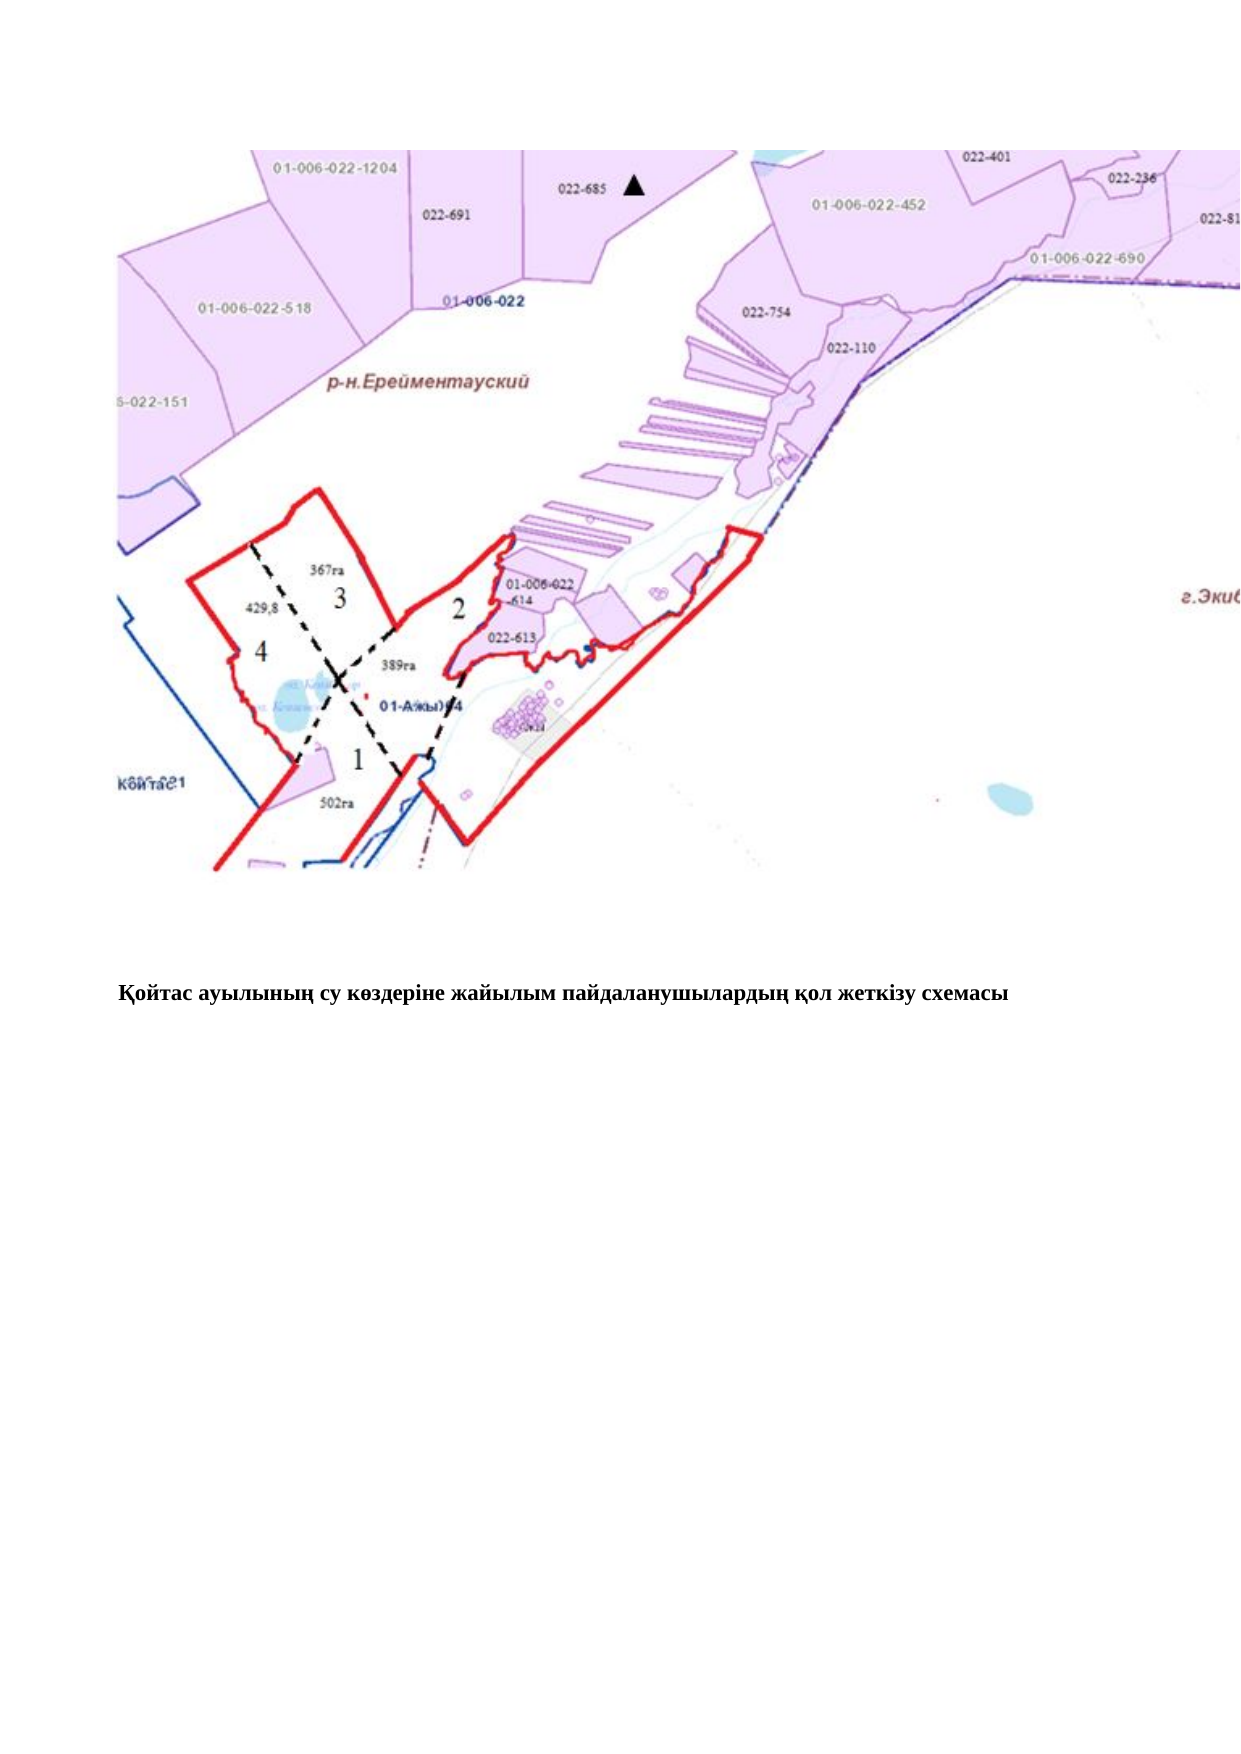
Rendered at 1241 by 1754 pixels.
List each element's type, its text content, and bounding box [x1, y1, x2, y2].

text Қойтас ауылының су көздеріне жайылым пайдаланушылардың қол жеткізу схемасы [112, 979, 1128, 1005]
picture [112, 150, 1241, 915]
